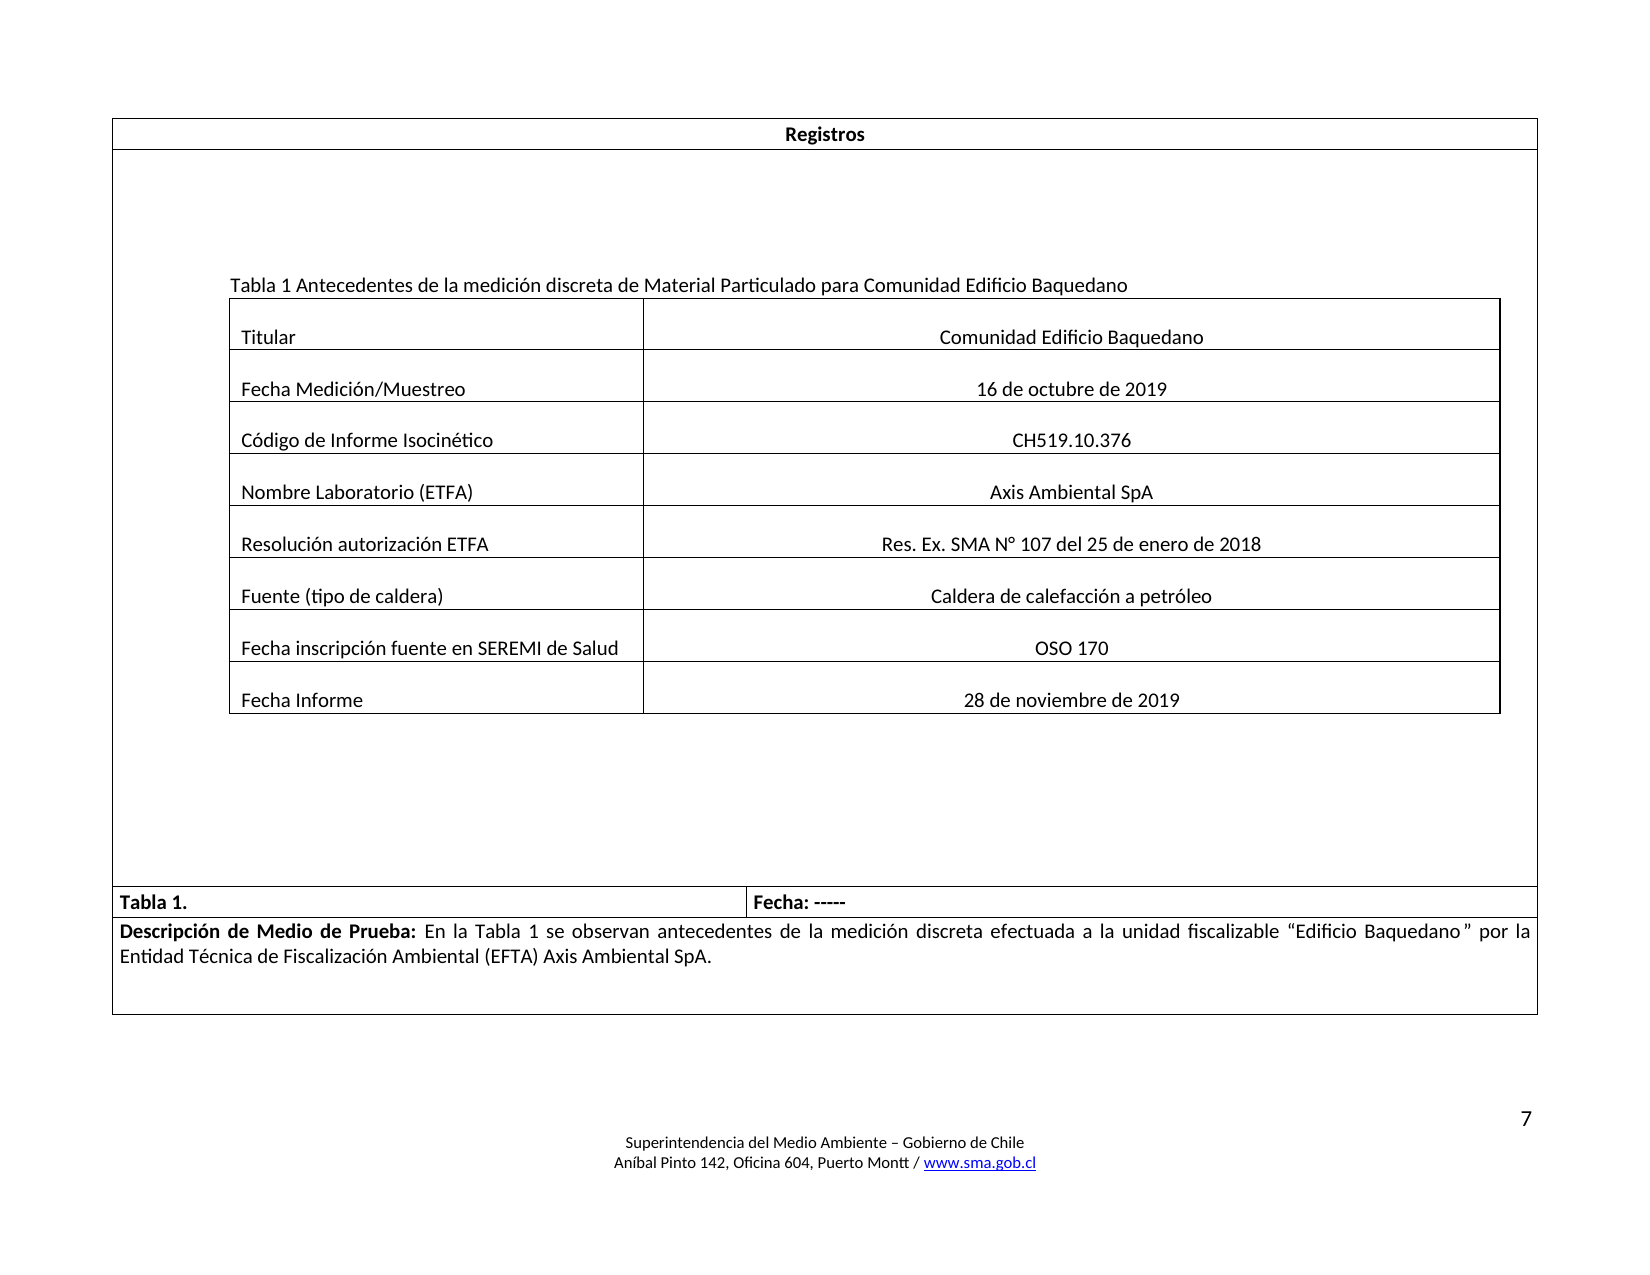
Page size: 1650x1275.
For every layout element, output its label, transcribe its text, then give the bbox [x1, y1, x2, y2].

table_cell Fecha: ----- [747, 887, 1537, 917]
table_cell Tabla 1 Antecedentes de la medición discreta de Material Particulado para Comunidad Edificio Baquedano [113, 150, 1537, 886]
table_cell Tabla 1. [113, 887, 746, 917]
table_cell Descripción de Medio de Prueba: En la Tabla 1 se observan antecedentes de la medición discreta efectuada a la unidad fiscalizable “Edificio Baquedano” por la Entidad Técnica de Fiscalización Ambiental (EFTA) Axis Ambiental SpA. [113, 918, 1537, 1014]
table_header Registros [113, 119, 1537, 149]
